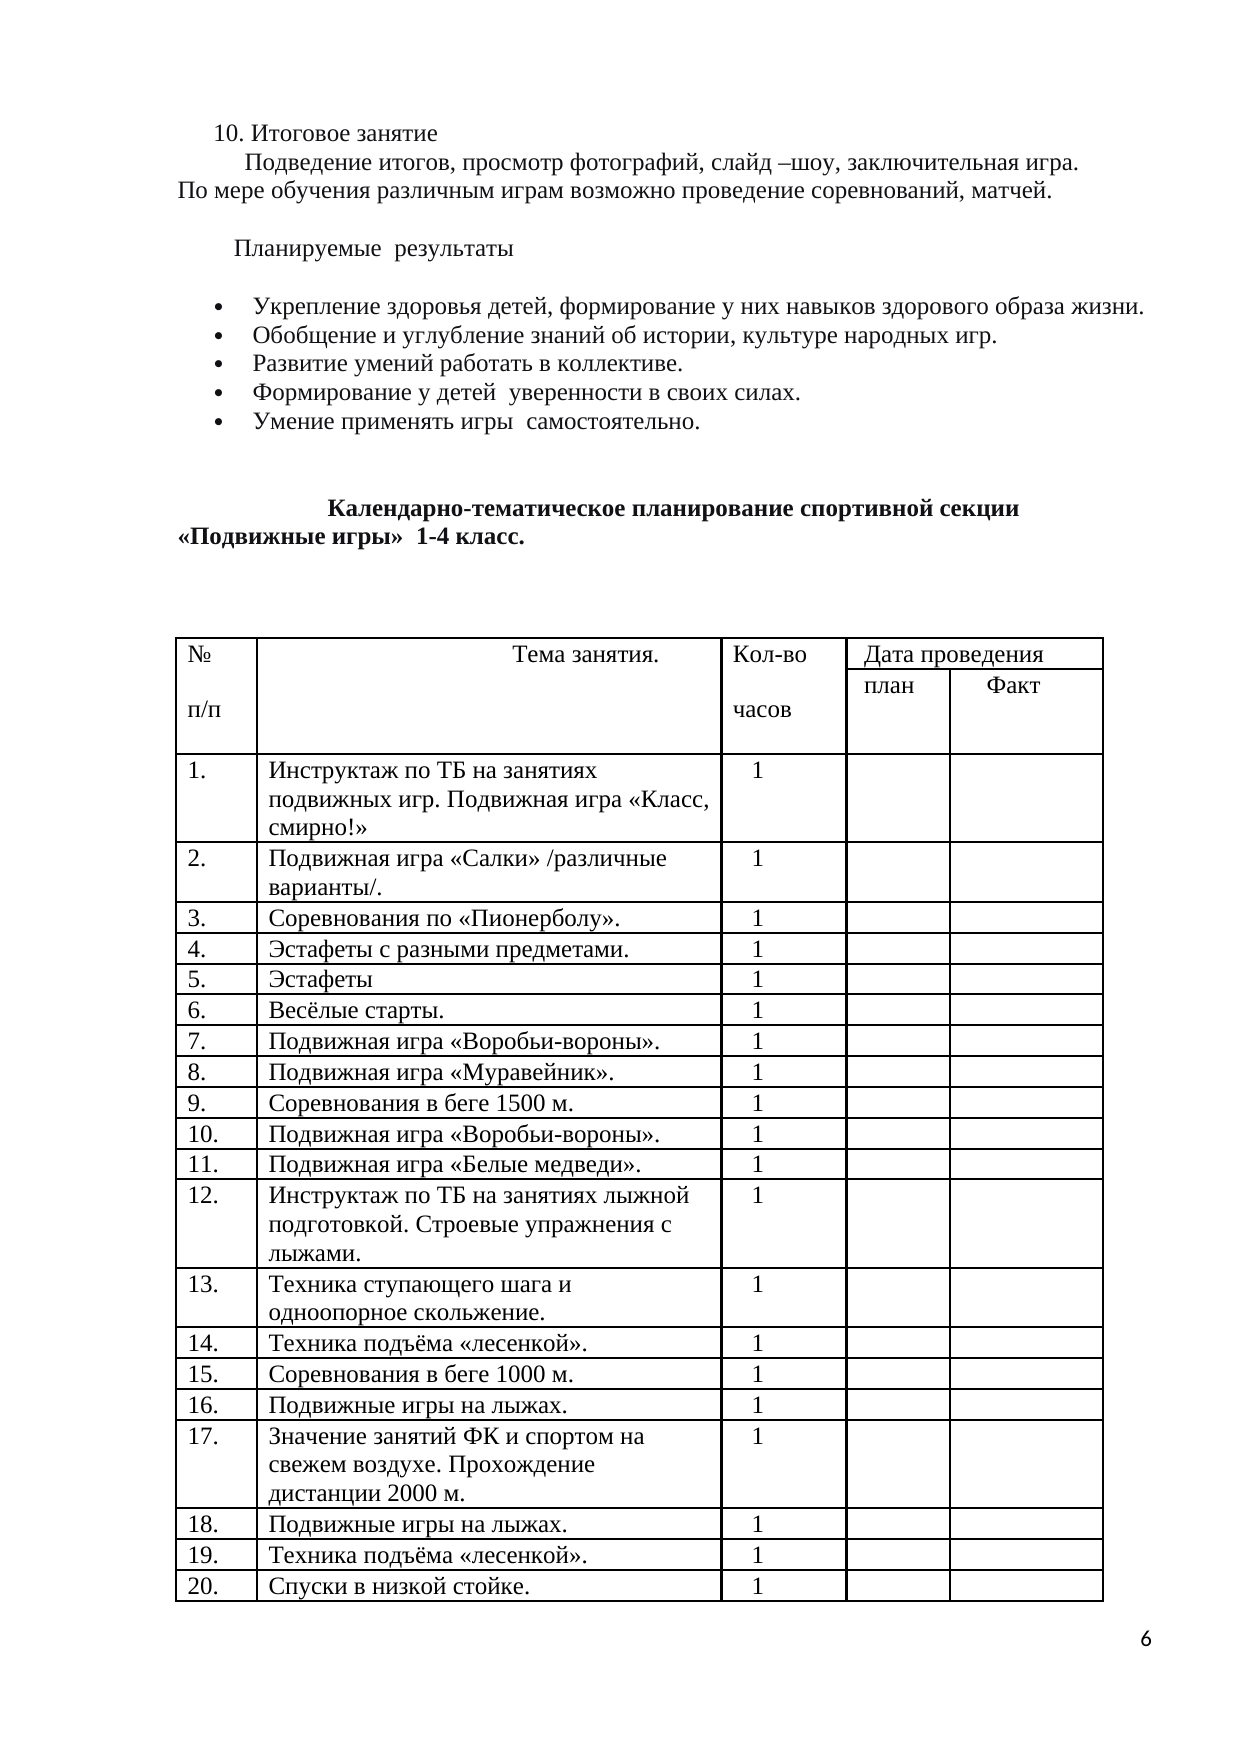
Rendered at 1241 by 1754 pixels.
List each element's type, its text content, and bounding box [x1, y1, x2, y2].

list Умение применять игры самостоятельно. [215, 406, 1152, 435]
table_cell Подвижная игра «Воробьи-вороны». [258, 1119, 720, 1147]
table_cell [951, 1119, 1102, 1147]
table_cell [848, 1026, 949, 1055]
table_cell Подвижные игры на лыжах. [258, 1390, 720, 1419]
table_cell 7. [177, 1026, 256, 1055]
table_cell [951, 934, 1102, 962]
table_cell [951, 1269, 1102, 1326]
text По мере обучения различным играм возможно проведение соревнований, матчей. [177, 176, 1152, 204]
table_header Кол-во часов [723, 639, 845, 753]
table_cell [848, 1057, 949, 1086]
table_cell Подвижная игра «Белые медведи». [258, 1150, 720, 1178]
table_cell [848, 1180, 949, 1267]
table_cell 1 [723, 1359, 845, 1388]
table_cell Техника подъёма «лесенкой». [258, 1328, 720, 1357]
table_cell [951, 1359, 1102, 1388]
table_cell Весёлые старты. [258, 995, 720, 1024]
table_cell [848, 1421, 949, 1507]
table_cell 8. [177, 1057, 256, 1086]
table_cell [951, 1026, 1102, 1055]
table_cell Техника подъёма «лесенкой». [258, 1540, 720, 1569]
table_cell [951, 1571, 1102, 1599]
table_cell 1 [723, 1540, 845, 1569]
table_cell [848, 1119, 949, 1147]
table_cell 12. [177, 1180, 256, 1267]
table_cell [951, 1540, 1102, 1569]
table_cell [951, 1180, 1102, 1267]
text Подведение итогов, просмотр фотографий, слайд –шоу, заключительная игра. [244, 147, 1152, 176]
table_cell 17. [177, 1421, 256, 1507]
table_cell 1 [723, 1057, 845, 1086]
table_cell 18. [177, 1509, 256, 1538]
table_cell 9. [177, 1088, 256, 1117]
table_cell 13. [177, 1269, 256, 1326]
table_cell [848, 1540, 949, 1569]
table_cell [951, 1057, 1102, 1086]
text 10. Итоговое занятие [207, 118, 1152, 147]
table_header Тема занятия. [258, 639, 720, 753]
table_cell [951, 995, 1102, 1024]
table_cell [951, 1328, 1102, 1357]
table_cell 1 [723, 843, 845, 901]
table_cell 16. [177, 1390, 256, 1419]
table_cell [951, 1390, 1102, 1419]
table_cell Соревнования по «Пионерболу». [258, 903, 720, 932]
table_cell Соревнования в беге 1000 м. [258, 1359, 720, 1388]
table_header № п/п [177, 639, 256, 753]
table_cell [848, 1390, 949, 1419]
table_cell [951, 1088, 1102, 1117]
table_cell Значение занятий ФК и спортом на свежем воздухе. Прохождение дистанции 2000 м. [258, 1421, 720, 1507]
table_cell [848, 934, 949, 962]
table_cell 1 [723, 965, 845, 993]
table_cell [848, 755, 949, 841]
table_cell Подвижная игра «Муравейник». [258, 1057, 720, 1086]
text Календарно-тематическое планирование спортивной секции «Подвижные игры» 1-4 класс. [177, 493, 1152, 550]
list Развитие умений работать в коллективе. [215, 348, 1152, 377]
list Обобщение и углубление знаний об истории, культуре народных игр. [215, 320, 1152, 348]
table_header Дата проведения [848, 639, 1102, 668]
text Планируемые результаты [177, 233, 1152, 262]
table_cell план [848, 670, 949, 753]
table_cell 19. [177, 1540, 256, 1569]
table_cell Инструктаж по ТБ на занятиях лыжной подготовкой. Строевые упражнения с лыжами. [258, 1180, 720, 1267]
table_cell [951, 965, 1102, 993]
table_cell 15. [177, 1359, 256, 1388]
table_cell [848, 843, 949, 901]
table_cell 1 [723, 1421, 845, 1507]
table_cell 10. [177, 1119, 256, 1147]
table_cell 11. [177, 1150, 256, 1178]
list Укрепление здоровья детей, формирование у них навыков здорового образа жизни. [215, 291, 1152, 320]
table_cell [848, 965, 949, 993]
table_cell 1 [723, 1180, 845, 1267]
table_cell 1 [723, 1571, 845, 1599]
table_cell 1 [723, 1328, 845, 1357]
table_cell [848, 903, 949, 932]
table_cell 1 [723, 1150, 845, 1178]
table_cell [951, 843, 1102, 901]
table_cell [848, 1359, 949, 1388]
table_cell 14. [177, 1328, 256, 1357]
table_cell 1 [723, 995, 845, 1024]
table_cell 1. [177, 755, 256, 841]
table_cell 1 [723, 903, 845, 932]
table_cell [951, 1150, 1102, 1178]
table_cell Инструктаж по ТБ на занятиях подвижных игр. Подвижная игра «Класс, смирно!» [258, 755, 720, 841]
table_cell [951, 1509, 1102, 1538]
table_cell 2. [177, 843, 256, 901]
table_cell [848, 1509, 949, 1538]
table_cell Факт [951, 670, 1102, 753]
table_cell 1 [723, 1509, 845, 1538]
table_cell [951, 755, 1102, 841]
table_cell 1 [723, 934, 845, 962]
table_cell Эстафеты с разными предметами. [258, 934, 720, 962]
table_cell 5. [177, 965, 256, 993]
table_cell 6. [177, 995, 256, 1024]
table_cell [848, 1088, 949, 1117]
table_cell Подвижные игры на лыжах. [258, 1509, 720, 1538]
table_cell 1 [723, 1390, 845, 1419]
table_cell [951, 1421, 1102, 1507]
table_cell 1 [723, 755, 845, 841]
table_cell 1 [723, 1088, 845, 1117]
table_cell 1 [723, 1119, 845, 1147]
table_cell 20. [177, 1571, 256, 1599]
table_cell 4. [177, 934, 256, 962]
table_cell [848, 1150, 949, 1178]
table_cell [951, 903, 1102, 932]
table_cell 1 [723, 1026, 845, 1055]
table_cell [848, 1269, 949, 1326]
table_cell Эстафеты [258, 965, 720, 993]
table_cell [848, 995, 949, 1024]
table_cell 3. [177, 903, 256, 932]
table_cell [848, 1571, 949, 1599]
table_cell Спуски в низкой стойке. [258, 1571, 720, 1599]
list Формирование у детей уверенности в своих силах. [215, 377, 1152, 406]
table_cell [848, 1328, 949, 1357]
table_cell Техника ступающего шага и одноопорное скольжение. [258, 1269, 720, 1326]
table_cell Подвижная игра «Салки» /различные варианты/. [258, 843, 720, 901]
table_cell Соревнования в беге 1500 м. [258, 1088, 720, 1117]
table_cell 1 [723, 1269, 845, 1326]
table_cell Подвижная игра «Воробьи-вороны». [258, 1026, 720, 1055]
